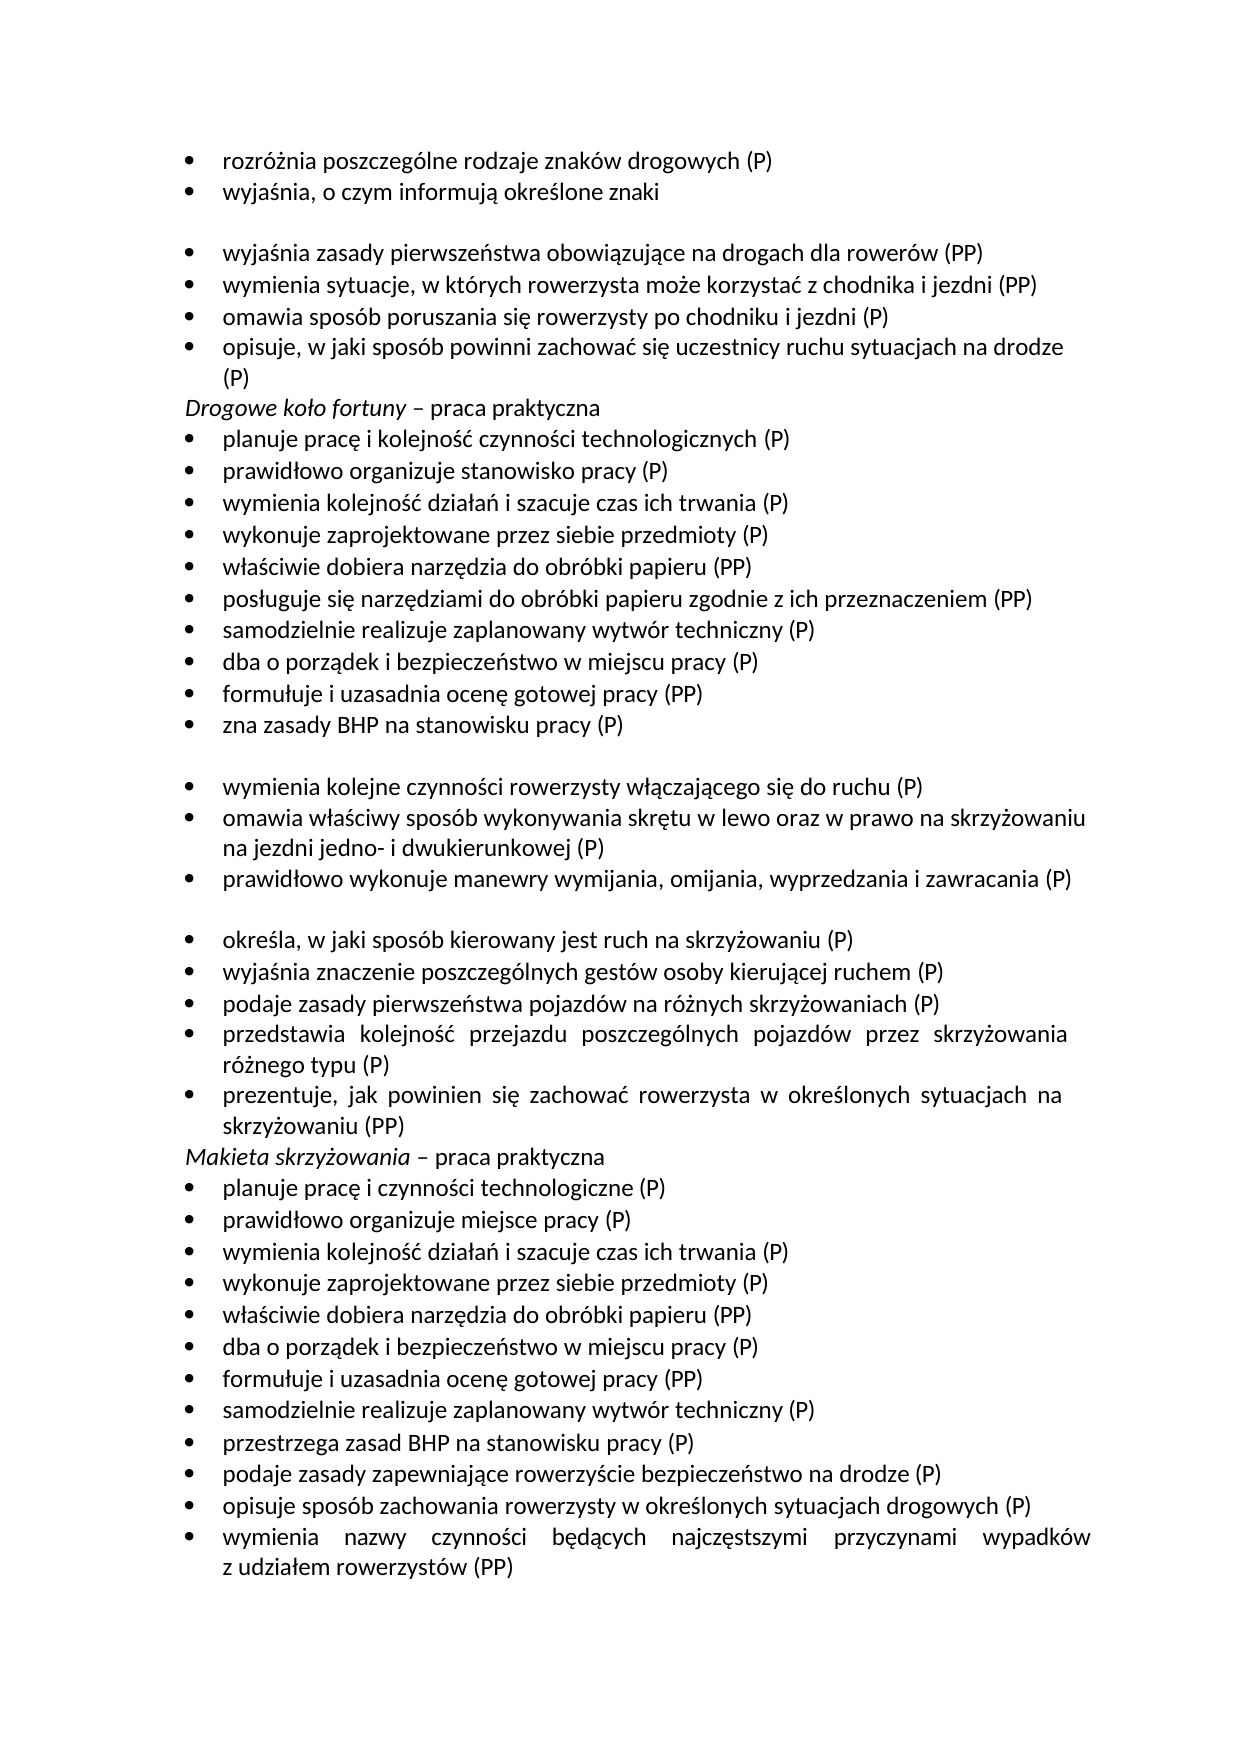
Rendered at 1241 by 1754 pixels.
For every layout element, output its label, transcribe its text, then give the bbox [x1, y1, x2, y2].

list wymienia kolejne czynności rowerzysty włączającego się do ruchu (P) [185, 770, 1107, 802]
list planuje pracę i czynności technologiczne (P) [185, 1171, 1107, 1203]
list prezentuje, jak powinien się zachować rowerzysta w określonych sytuacjach na skrzyżowaniu (PP) [185, 1080, 1092, 1141]
list omawia właściwy sposób wykonywania skrętu w lewo oraz w prawo na skrzyżowaniu na jezdni jedno- i dwukierunkowej (P) [185, 802, 1092, 863]
list wykonuje zaprojektowane przez siebie przedmioty (P) [185, 1266, 1107, 1298]
list wyjaśnia, o czym informują określone znaki [185, 176, 1107, 207]
list omawia sposób poruszania się rowerzysty po chodniku i jezdni (P) [185, 299, 1107, 331]
list podaje zasady zapewniające rowerzyście bezpieczeństwo na drodze (P) [185, 1457, 1107, 1489]
list posługuje się narzędziami do obróbki papieru zgodnie z ich przeznaczeniem (PP) [185, 582, 1107, 613]
list samodzielnie realizuje zaplanowany wytwór techniczny (P) [185, 1393, 1107, 1425]
list dba o porządek i bezpieczeństwo w miejscu pracy (P) [185, 1330, 1107, 1362]
list wykonuje zaprojektowane przez siebie przedmioty (P) [185, 518, 1107, 549]
list wymienia nazwy czynności będących najczęstszymi przyczynami wypadków z udziałem rowerzystów (PP) [185, 1521, 1092, 1582]
list opisuje, w jaki sposób powinni zachować się uczestnicy ruchu sytuacjach na drodze (P) [185, 331, 1092, 392]
list wymienia sytuacje, w których rowerzysta może korzystać z chodnika i jezdni (PP) [185, 268, 1107, 299]
list wymienia kolejność działań i szacuje czas ich trwania (P) [185, 1235, 1107, 1266]
list przestrzega zasad BHP na stanowisku pracy (P) [185, 1426, 1107, 1457]
list wyjaśnia znaczenie poszczególnych gestów osoby kierującej ruchem (P) [185, 955, 1107, 987]
list wymienia kolejność działań i szacuje czas ich trwania (P) [185, 486, 1107, 518]
list opisuje sposób zachowania rowerzysty w określonych sytuacjach drogowych (P) [185, 1489, 1107, 1521]
list wyjaśnia zasady pierwszeństwa obowiązujące na drogach dla rowerów (PP) [185, 237, 1107, 268]
list zna zasady BHP na stanowisku pracy (P) [185, 709, 1107, 739]
list przedstawia kolejność przejazdu poszczególnych pojazdów przez skrzyżowania różnego typu (P) [185, 1019, 1092, 1080]
list prawidłowo wykonuje manewry wymijania, omijania, wyprzedzania i zawracania (P) [185, 863, 1107, 894]
list właściwie dobiera narzędzia do obróbki papieru (PP) [185, 550, 1107, 582]
list podaje zasady pierwszeństwa pojazdów na różnych skrzyżowaniach (P) [185, 987, 1107, 1019]
list prawidłowo organizuje miejsce pracy (P) [185, 1203, 1107, 1235]
list określa, w jaki sposób kierowany jest ruch na skrzyżowaniu (P) [185, 924, 1107, 955]
list rozróżnia poszczególne rodzaje znaków drogowych (P) [185, 145, 1107, 176]
text Drogowe koło fortuny – praca praktyczna [185, 392, 1107, 422]
list planuje pracę i kolejność czynności technologicznych (P) [185, 422, 1107, 454]
list samodzielnie realizuje zaplanowany wytwór techniczny (P) [185, 613, 1107, 645]
text Makieta skrzyżowania – praca praktyczna [185, 1141, 1107, 1171]
list formułuje i uzasadnia ocenę gotowej pracy (PP) [185, 677, 1107, 709]
list dba o porządek i bezpieczeństwo w miejscu pracy (P) [185, 645, 1107, 677]
list prawidłowo organizuje stanowisko pracy (P) [185, 454, 1107, 486]
list właściwie dobiera narzędzia do obróbki papieru (PP) [185, 1298, 1107, 1330]
list formułuje i uzasadnia ocenę gotowej pracy (PP) [185, 1362, 1107, 1393]
